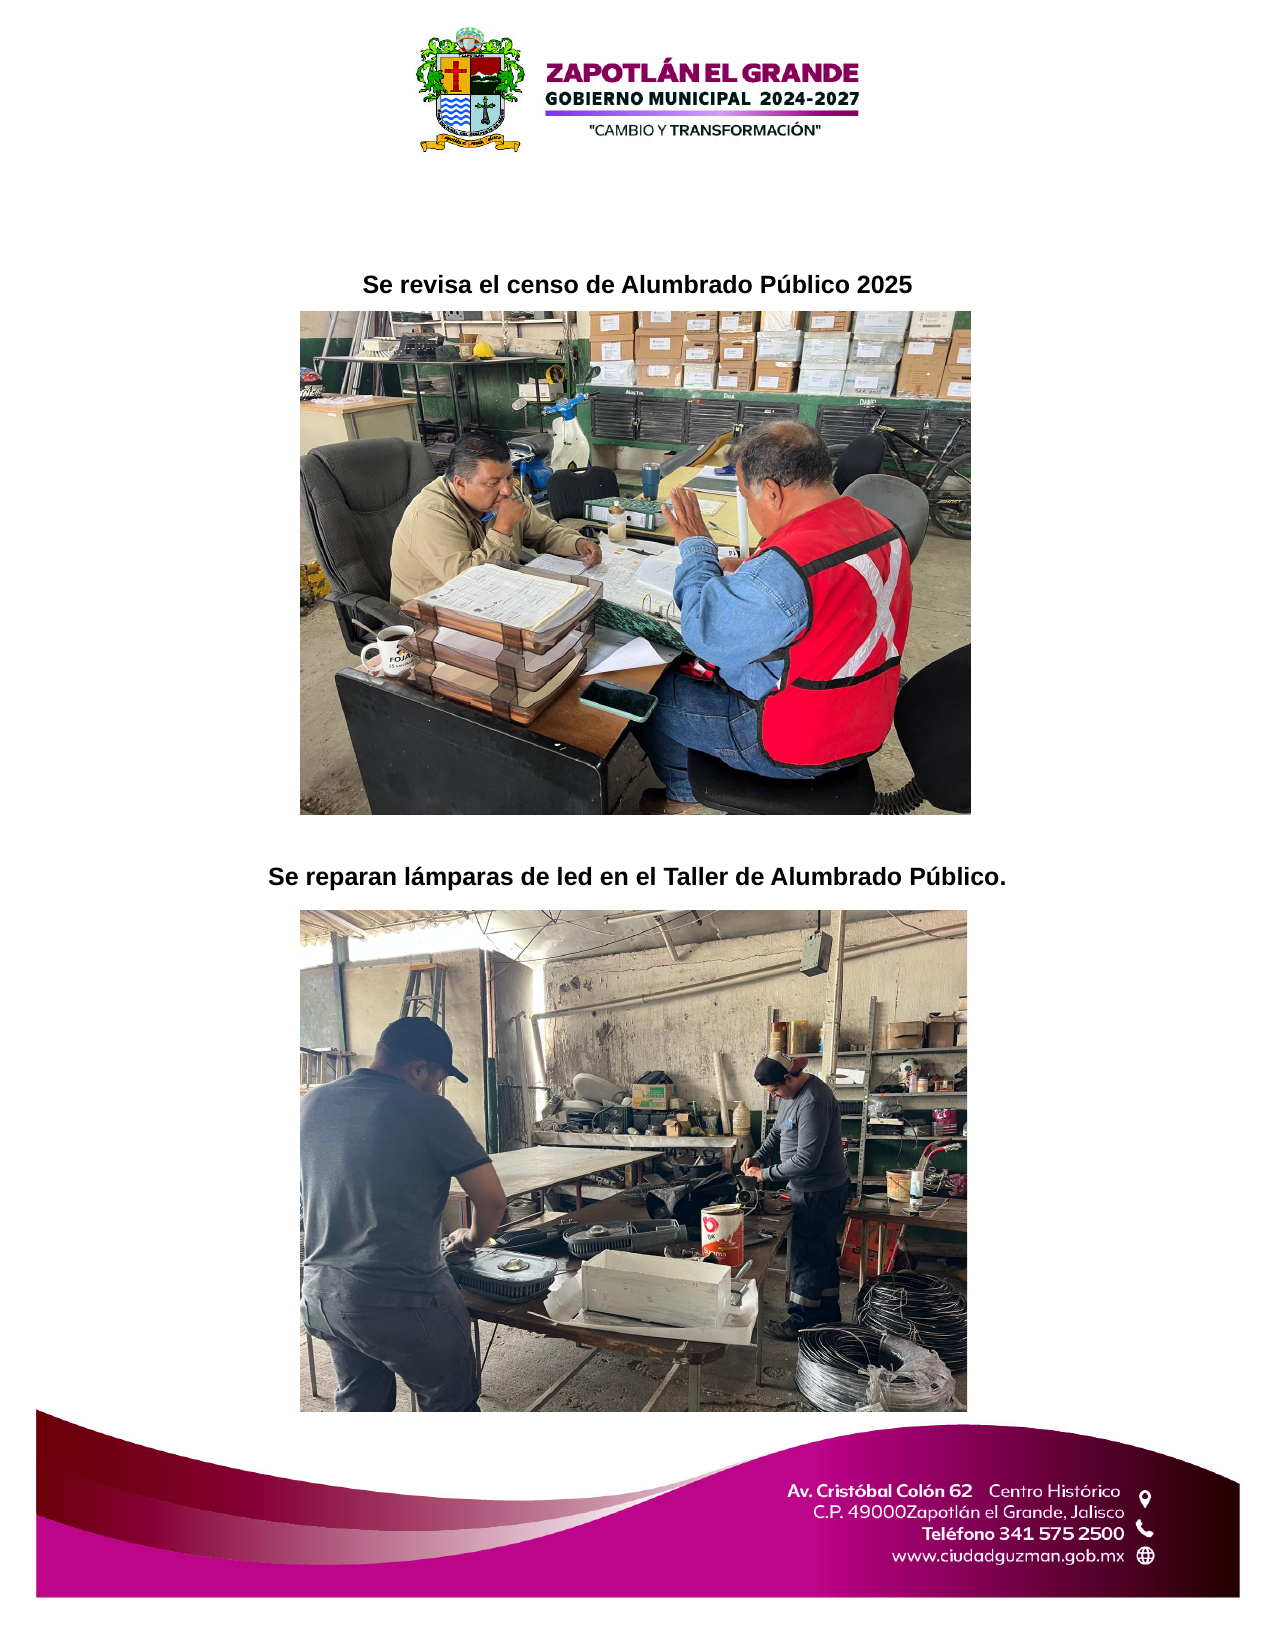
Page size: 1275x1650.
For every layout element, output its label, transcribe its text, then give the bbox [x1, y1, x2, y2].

text Se reparan lámparas de led en el Taller de Alumbrado Público. [177, 862, 1098, 891]
text Se revisa el censo de Alumbrado Público 2025 [177, 270, 1098, 298]
picture [0, 0, 1275, 1637]
